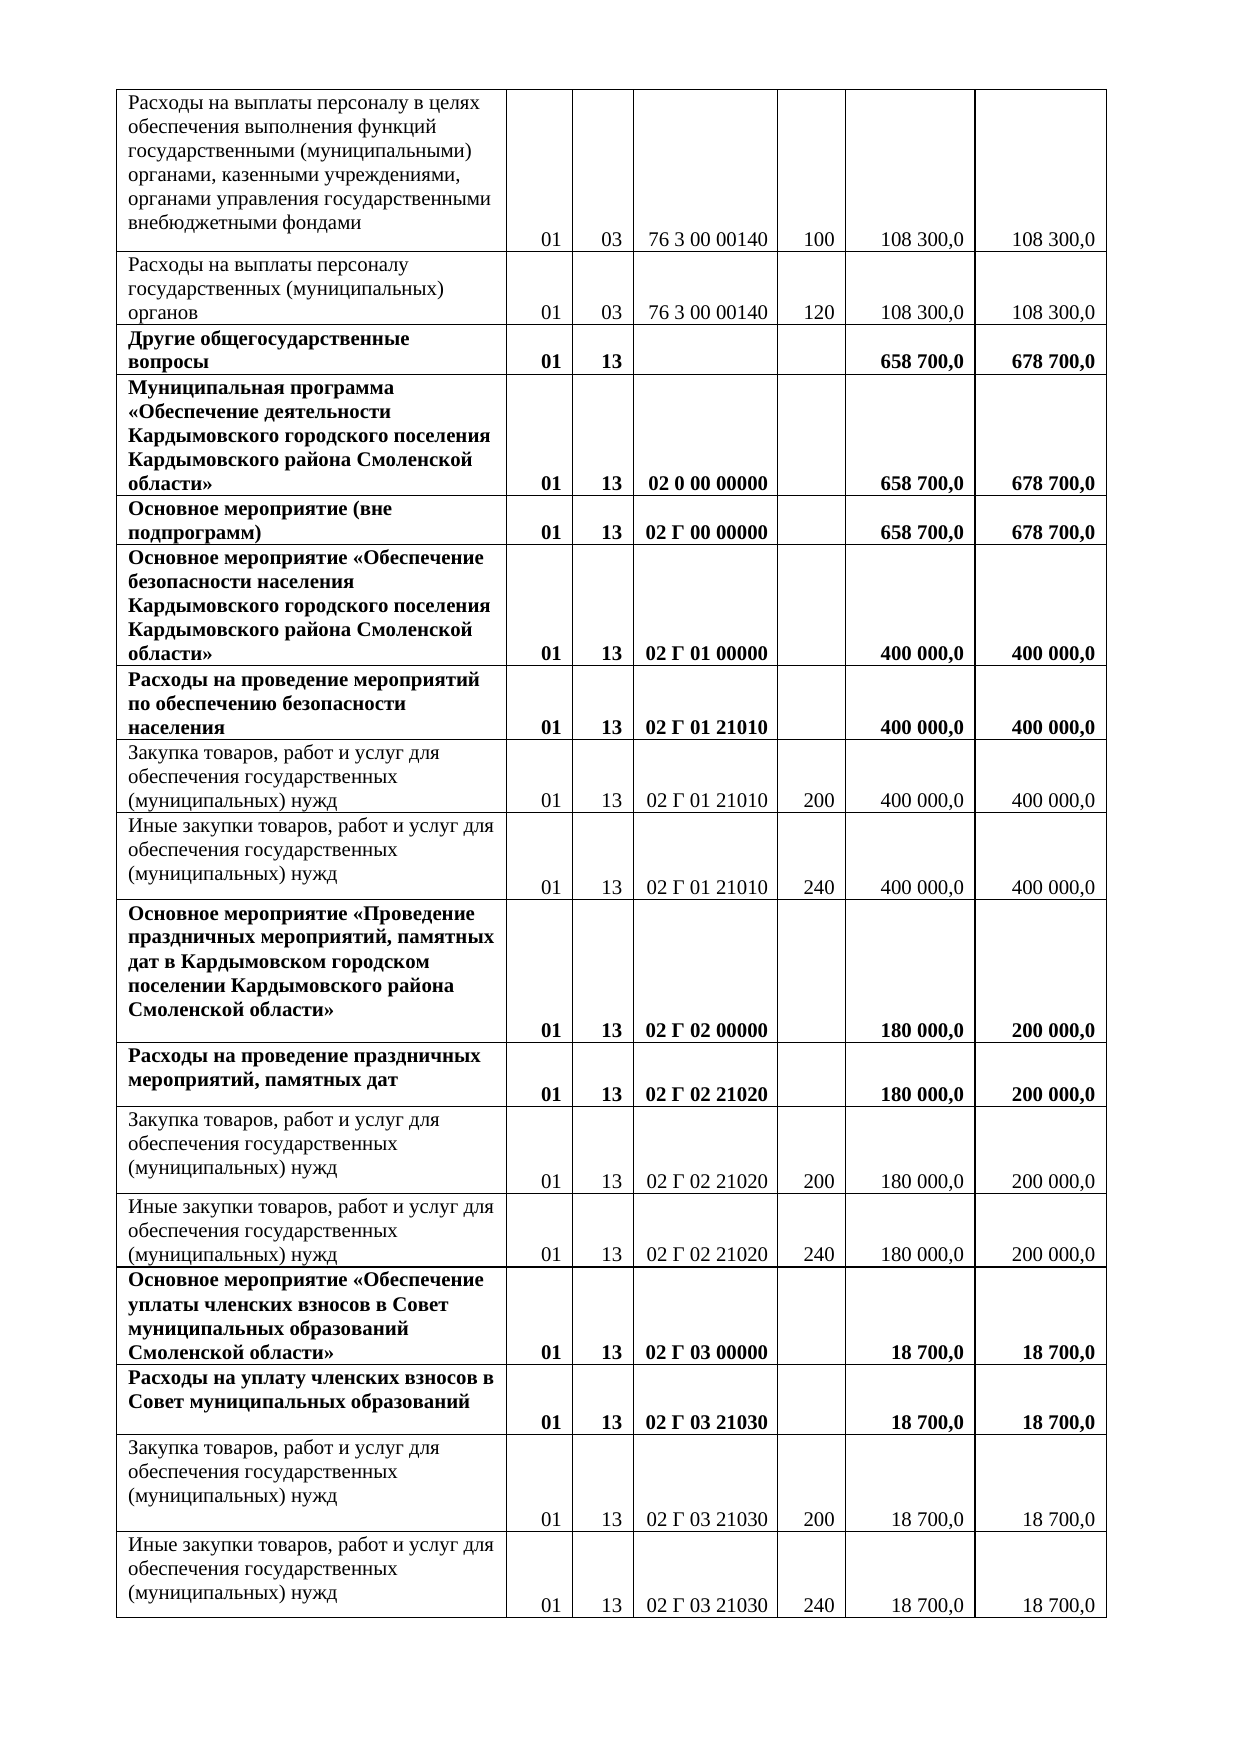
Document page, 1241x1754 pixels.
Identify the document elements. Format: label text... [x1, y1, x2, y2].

table_cell 18 700,0 [846, 1365, 974, 1434]
table_cell 01 [507, 375, 572, 495]
table_cell 03 [573, 90, 633, 251]
table_cell 01 [507, 252, 572, 324]
table_cell 13 [573, 325, 633, 373]
table_cell 678 700,0 [976, 325, 1106, 373]
table_cell [778, 900, 845, 1042]
table_cell 400 000,0 [846, 813, 974, 899]
table_cell Расходы на проведение мероприятий по обеспечению безопасности населения [117, 666, 506, 739]
table_cell Основное мероприятие «Проведение праздничных мероприятий, памятных дат в Кардымовском городском поселении Кардымовского района Смоленской области» [117, 900, 506, 1042]
table_cell 108 300,0 [976, 90, 1106, 251]
table_cell 240 [778, 813, 845, 899]
table_cell 400 000,0 [976, 813, 1106, 899]
table_cell 120 [778, 252, 845, 324]
table_cell 108 300,0 [846, 90, 974, 251]
table_cell 200 [778, 1435, 845, 1531]
table_cell 400 000,0 [846, 545, 974, 665]
table_cell 02 Г 03 21030 [634, 1435, 777, 1531]
table_cell [778, 666, 845, 739]
table_cell [778, 375, 845, 495]
table_cell 658 700,0 [846, 325, 974, 373]
table_cell 02 Г 03 21030 [634, 1365, 777, 1434]
table_cell 01 [507, 740, 572, 812]
table_cell [778, 325, 845, 373]
table_cell 01 [507, 90, 572, 251]
table_cell 13 [573, 1532, 633, 1617]
table_cell [778, 496, 845, 544]
table_cell 108 300,0 [976, 252, 1106, 324]
table_cell Иные закупки товаров, работ и услуг для обеспечения государственных (муниципальных) нужд [117, 1194, 506, 1266]
table_cell 13 [573, 1365, 633, 1434]
table_cell 01 [507, 666, 572, 739]
table_cell 13 [573, 900, 633, 1042]
table_cell 240 [778, 1194, 845, 1266]
table_cell [778, 1268, 845, 1364]
table_cell 678 700,0 [976, 496, 1106, 544]
table_cell 18 700,0 [846, 1268, 974, 1364]
table_cell Основное мероприятие «Обеспечение безопасности населения Кардымовского городского поселения Кардымовского района Смоленской области» [117, 545, 506, 665]
table_cell 01 [507, 1268, 572, 1364]
table_cell 13 [573, 496, 633, 544]
table_cell 13 [573, 813, 633, 899]
table_cell 01 [507, 1043, 572, 1106]
table_cell 400 000,0 [976, 545, 1106, 665]
table_cell 01 [507, 496, 572, 544]
table_cell 01 [507, 1435, 572, 1531]
table_cell 01 [507, 1365, 572, 1434]
table_cell 13 [573, 1043, 633, 1106]
table_cell Закупка товаров, работ и услуг для обеспечения государственных (муниципальных) нужд [117, 1107, 506, 1193]
table_cell 03 [573, 252, 633, 324]
table_cell 02 Г 02 21020 [634, 1194, 777, 1266]
table_cell 01 [507, 1107, 572, 1193]
table_cell Иные закупки товаров, работ и услуг для обеспечения государственных (муниципальных) нужд [117, 813, 506, 899]
table_cell 400 000,0 [976, 666, 1106, 739]
table_cell 02 Г 00 00000 [634, 496, 777, 544]
table_cell [778, 1043, 845, 1106]
table_cell Муниципальная программа «Обеспечение деятельности Кардымовского городского поселения Кардымовского района Смоленской области» [117, 375, 506, 495]
table_cell Расходы на выплаты персоналу государственных (муниципальных) органов [117, 252, 506, 324]
table_cell 02 Г 03 21030 [634, 1532, 777, 1617]
table_cell 02 Г 02 00000 [634, 900, 777, 1042]
table_cell 180 000,0 [846, 1043, 974, 1106]
table_cell 13 [573, 1194, 633, 1266]
table_cell 02 Г 02 21020 [634, 1107, 777, 1193]
table_cell Другие общегосударственные вопросы [117, 325, 506, 373]
table_cell Закупка товаров, работ и услуг для обеспечения государственных (муниципальных) нужд [117, 1435, 506, 1531]
table_cell 18 700,0 [976, 1532, 1106, 1617]
table_cell 108 300,0 [846, 252, 974, 324]
table_cell Иные закупки товаров, работ и услуг для обеспечения государственных (муниципальных) нужд [117, 1532, 506, 1617]
table_cell 01 [507, 900, 572, 1042]
table_cell 100 [778, 90, 845, 251]
table_cell 01 [507, 545, 572, 665]
table_cell Закупка товаров, работ и услуг для обеспечения государственных (муниципальных) нужд [117, 740, 506, 812]
table_cell 18 700,0 [846, 1532, 974, 1617]
table_cell 200 [778, 1107, 845, 1193]
table_cell 13 [573, 740, 633, 812]
table_cell 01 [507, 1194, 572, 1266]
table_cell 180 000,0 [846, 900, 974, 1042]
table_cell 18 700,0 [976, 1365, 1106, 1434]
table_cell 01 [507, 325, 572, 373]
table_cell 02 Г 01 21010 [634, 740, 777, 812]
table_cell 200 000,0 [976, 1194, 1106, 1266]
table_cell 02 Г 03 00000 [634, 1268, 777, 1364]
table_cell [634, 325, 777, 373]
table_cell 200 000,0 [976, 900, 1106, 1042]
table_cell Основное мероприятие «Обеспечение уплаты членских взносов в Совет муниципальных образований Смоленской области» [117, 1268, 506, 1364]
table_cell 180 000,0 [846, 1107, 974, 1193]
table_cell 76 3 00 00140 [634, 252, 777, 324]
table_cell 400 000,0 [846, 740, 974, 812]
table_cell 400 000,0 [976, 740, 1106, 812]
table_cell 400 000,0 [846, 666, 974, 739]
table_cell 02 Г 01 21010 [634, 813, 777, 899]
table_cell 678 700,0 [976, 375, 1106, 495]
table_cell 02 0 00 00000 [634, 375, 777, 495]
table_cell 01 [507, 813, 572, 899]
table_cell 13 [573, 545, 633, 665]
table_cell 02 Г 01 00000 [634, 545, 777, 665]
table_cell 13 [573, 375, 633, 495]
table_cell 658 700,0 [846, 496, 974, 544]
table_cell 01 [507, 1532, 572, 1617]
table_cell 13 [573, 1107, 633, 1193]
table_cell 658 700,0 [846, 375, 974, 495]
table_cell 18 700,0 [846, 1435, 974, 1531]
table_cell 18 700,0 [976, 1435, 1106, 1531]
table_cell 13 [573, 666, 633, 739]
table_cell 13 [573, 1435, 633, 1531]
table_cell 200 [778, 740, 845, 812]
table_cell 240 [778, 1532, 845, 1617]
table_cell Расходы на уплату членских взносов в Совет муниципальных образований [117, 1365, 506, 1434]
table_cell 18 700,0 [976, 1268, 1106, 1364]
table_cell [778, 545, 845, 665]
table_cell Расходы на проведение праздничных мероприятий, памятных дат [117, 1043, 506, 1106]
table_cell 76 3 00 00140 [634, 90, 777, 251]
table_cell Основное мероприятие (вне подпрограмм) [117, 496, 506, 544]
table_cell 200 000,0 [976, 1107, 1106, 1193]
table_cell 200 000,0 [976, 1043, 1106, 1106]
table_cell 02 Г 02 21020 [634, 1043, 777, 1106]
table_cell 180 000,0 [846, 1194, 974, 1266]
table_cell 02 Г 01 21010 [634, 666, 777, 739]
table_cell 13 [573, 1268, 633, 1364]
table_cell [778, 1365, 845, 1434]
